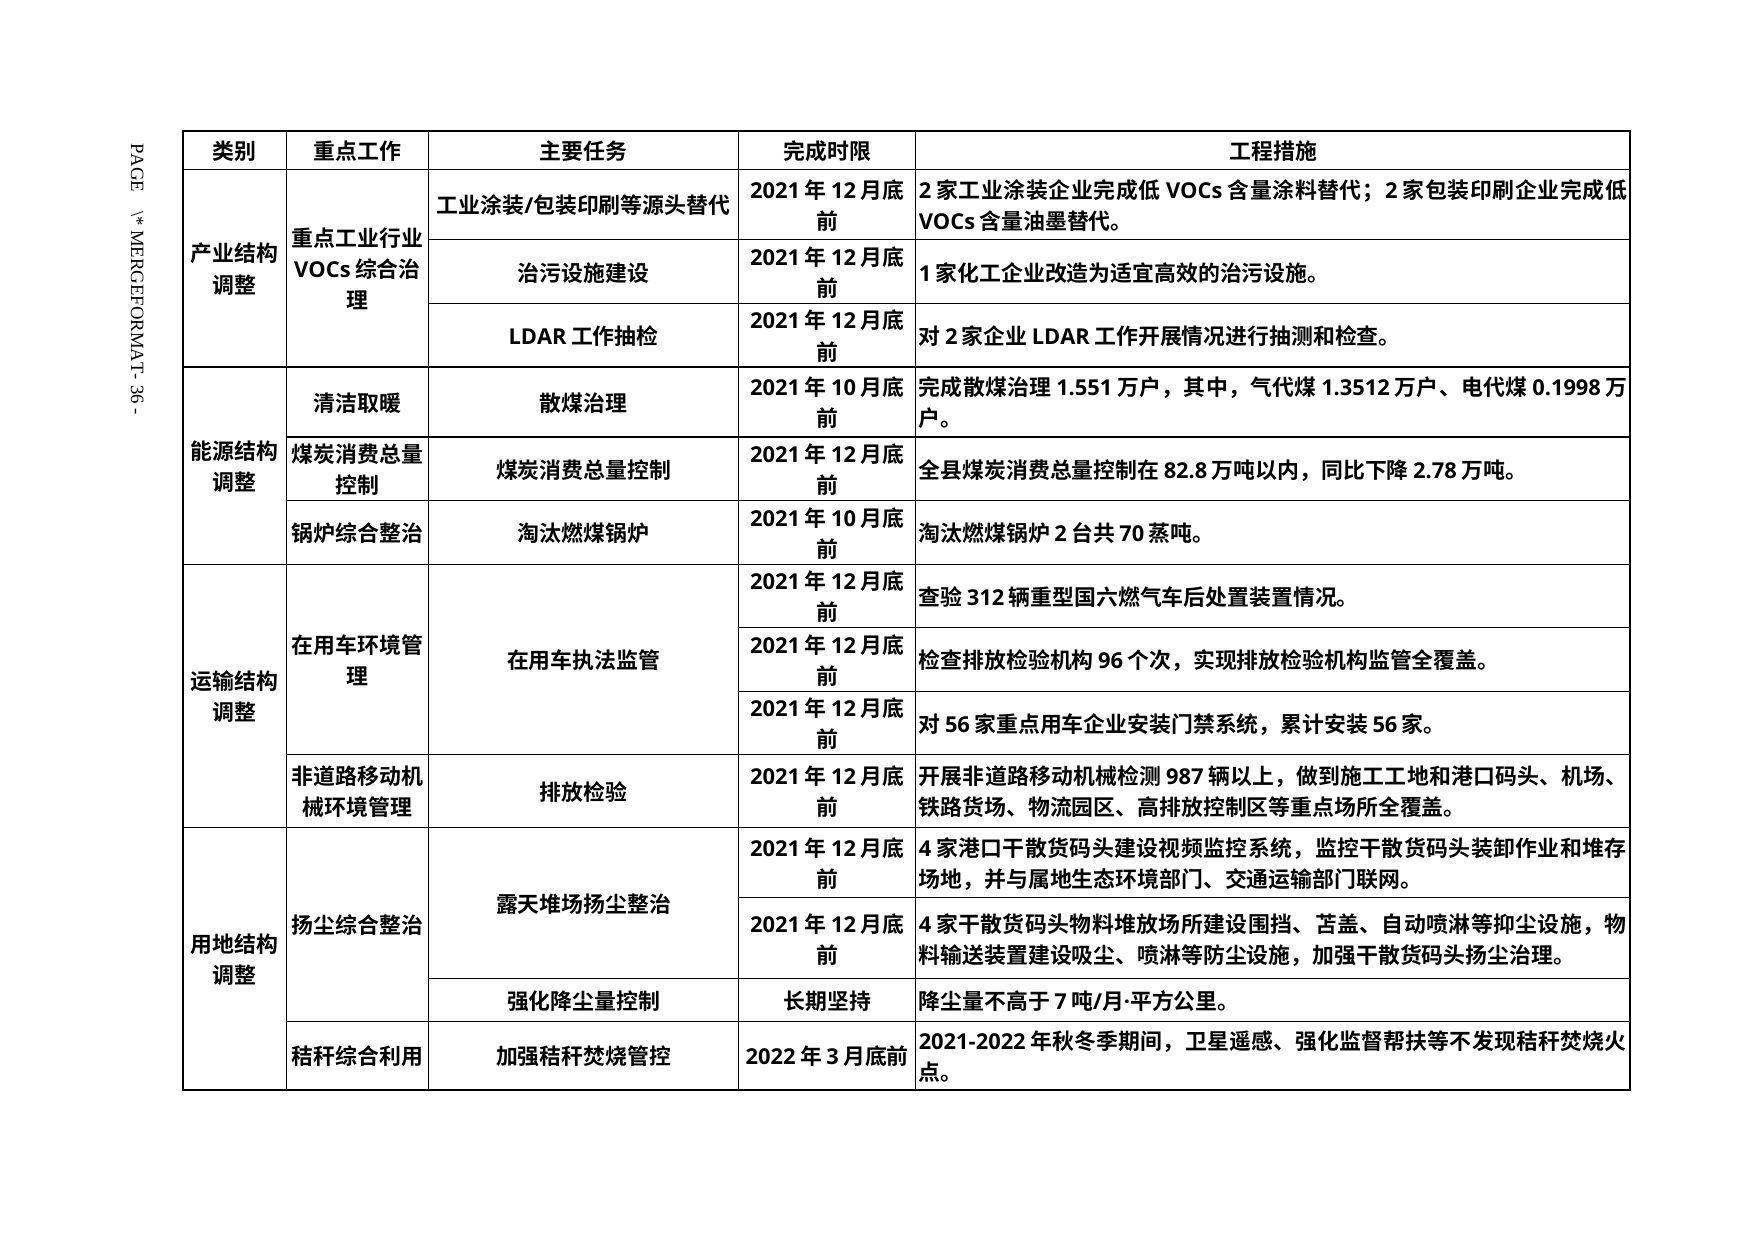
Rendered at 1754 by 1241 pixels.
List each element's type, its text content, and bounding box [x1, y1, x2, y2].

table_cell 2021年12月底前 [739, 170, 915, 239]
table_cell 2021年12月底前 [739, 304, 915, 366]
table_cell 对56家重点用车企业安装门禁系统，累计安装56家。 [916, 692, 1629, 754]
table_cell 2021年10月底前 [739, 368, 915, 436]
table_cell 查验312辆重型国六燃气车后处置装置情况。 [916, 565, 1629, 627]
table_header 主要任务 [429, 132, 738, 169]
table_cell LDAR工作抽检 [429, 304, 738, 366]
table_cell 淘汰燃煤锅炉2台共70蒸吨。 [916, 501, 1629, 563]
table_cell 用地结构调整 [184, 828, 286, 1089]
table_cell 散煤治理 [429, 368, 738, 436]
table_cell 4家干散货码头物料堆放场所建设围挡、苫盖、自动喷淋等抑尘设施，物料输送装置建设吸尘、喷淋等防尘设施，加强干散货码头扬尘治理。 [916, 898, 1629, 978]
table_header 重点工作 [287, 132, 428, 169]
table_cell 2021年12月底前 [739, 240, 915, 303]
table_cell 在用车执法监管 [429, 565, 738, 754]
table_cell 2021年10月底前 [739, 501, 915, 563]
table_cell 2021年12月底前 [739, 565, 915, 627]
table_cell 2021年12月底前 [739, 828, 915, 897]
table_cell 对2家企业LDAR工作开展情况进行抽测和检查。 [916, 304, 1629, 366]
table_cell 锅炉综合整治 [287, 501, 428, 563]
table_header 工程措施 [916, 132, 1629, 169]
table_cell 2021年12月底前 [739, 898, 915, 978]
table_cell 清洁取暖 [287, 368, 428, 436]
table_header 完成时限 [739, 132, 915, 169]
table_cell 2家工业涂装企业完成低VOCs含量涂料替代；2家包装印刷企业完成低VOCs含量油墨替代。 [916, 170, 1629, 239]
table_cell 长期坚持 [739, 979, 915, 1021]
table_cell 2021-2022年秋冬季期间，卫星遥感、强化监督帮扶等不发现秸秆焚烧火点。 [916, 1022, 1629, 1089]
table_cell 2021年12月底前 [739, 628, 915, 691]
table_cell 在用车环境管理 [287, 565, 428, 754]
table_cell 非道路移动机械环境管理 [287, 755, 428, 827]
table_cell 加强秸秆焚烧管控 [429, 1022, 738, 1089]
table_cell 开展非道路移动机械检测987辆以上，做到施工工地和港口码头、机场、铁路货场、物流园区、高排放控制区等重点场所全覆盖。 [916, 755, 1629, 827]
table_cell 2022年3月底前 [739, 1022, 915, 1089]
table_cell 能源结构调整 [184, 368, 286, 563]
table_cell 强化降尘量控制 [429, 979, 738, 1021]
table_cell 运输结构调整 [184, 565, 286, 827]
table_cell 治污设施建设 [429, 240, 738, 303]
table_cell 露天堆场扬尘整治 [429, 828, 738, 978]
table_cell 煤炭消费总量控制 [429, 438, 738, 500]
table_cell 检查排放检验机构96个次，实现排放检验机构监管全覆盖。 [916, 628, 1629, 691]
table_cell 1家化工企业改造为适宜高效的治污设施。 [916, 240, 1629, 303]
table_cell 2021年12月底前 [739, 692, 915, 754]
table_cell 降尘量不高于7吨/月·平方公里。 [916, 979, 1629, 1021]
table_cell 淘汰燃煤锅炉 [429, 501, 738, 563]
table_cell 完成散煤治理1.551万户，其中，气代煤1.3512万户、电代煤0.1998万户。 [916, 368, 1629, 436]
table_cell 工业涂装/包装印刷等源头替代 [429, 170, 738, 239]
table_cell 2021年12月底前 [739, 438, 915, 500]
table_cell 产业结构调整 [184, 170, 286, 366]
table_header 类别 [184, 132, 286, 169]
table_cell 重点工业行业VOCs综合治理 [287, 170, 428, 366]
table_cell 全县煤炭消费总量控制在82.8万吨以内，同比下降2.78万吨。 [916, 438, 1629, 500]
table_cell 4家港口干散货码头建设视频监控系统，监控干散货码头装卸作业和堆存场地，并与属地生态环境部门、交通运输部门联网。 [916, 828, 1629, 897]
table_cell 排放检验 [429, 755, 738, 827]
table_cell 秸秆综合利用 [287, 1022, 428, 1089]
table_cell 2021年12月底前 [739, 755, 915, 827]
table_cell 煤炭消费总量 控制 [287, 438, 428, 500]
table_cell 扬尘综合整治 [287, 828, 428, 1021]
